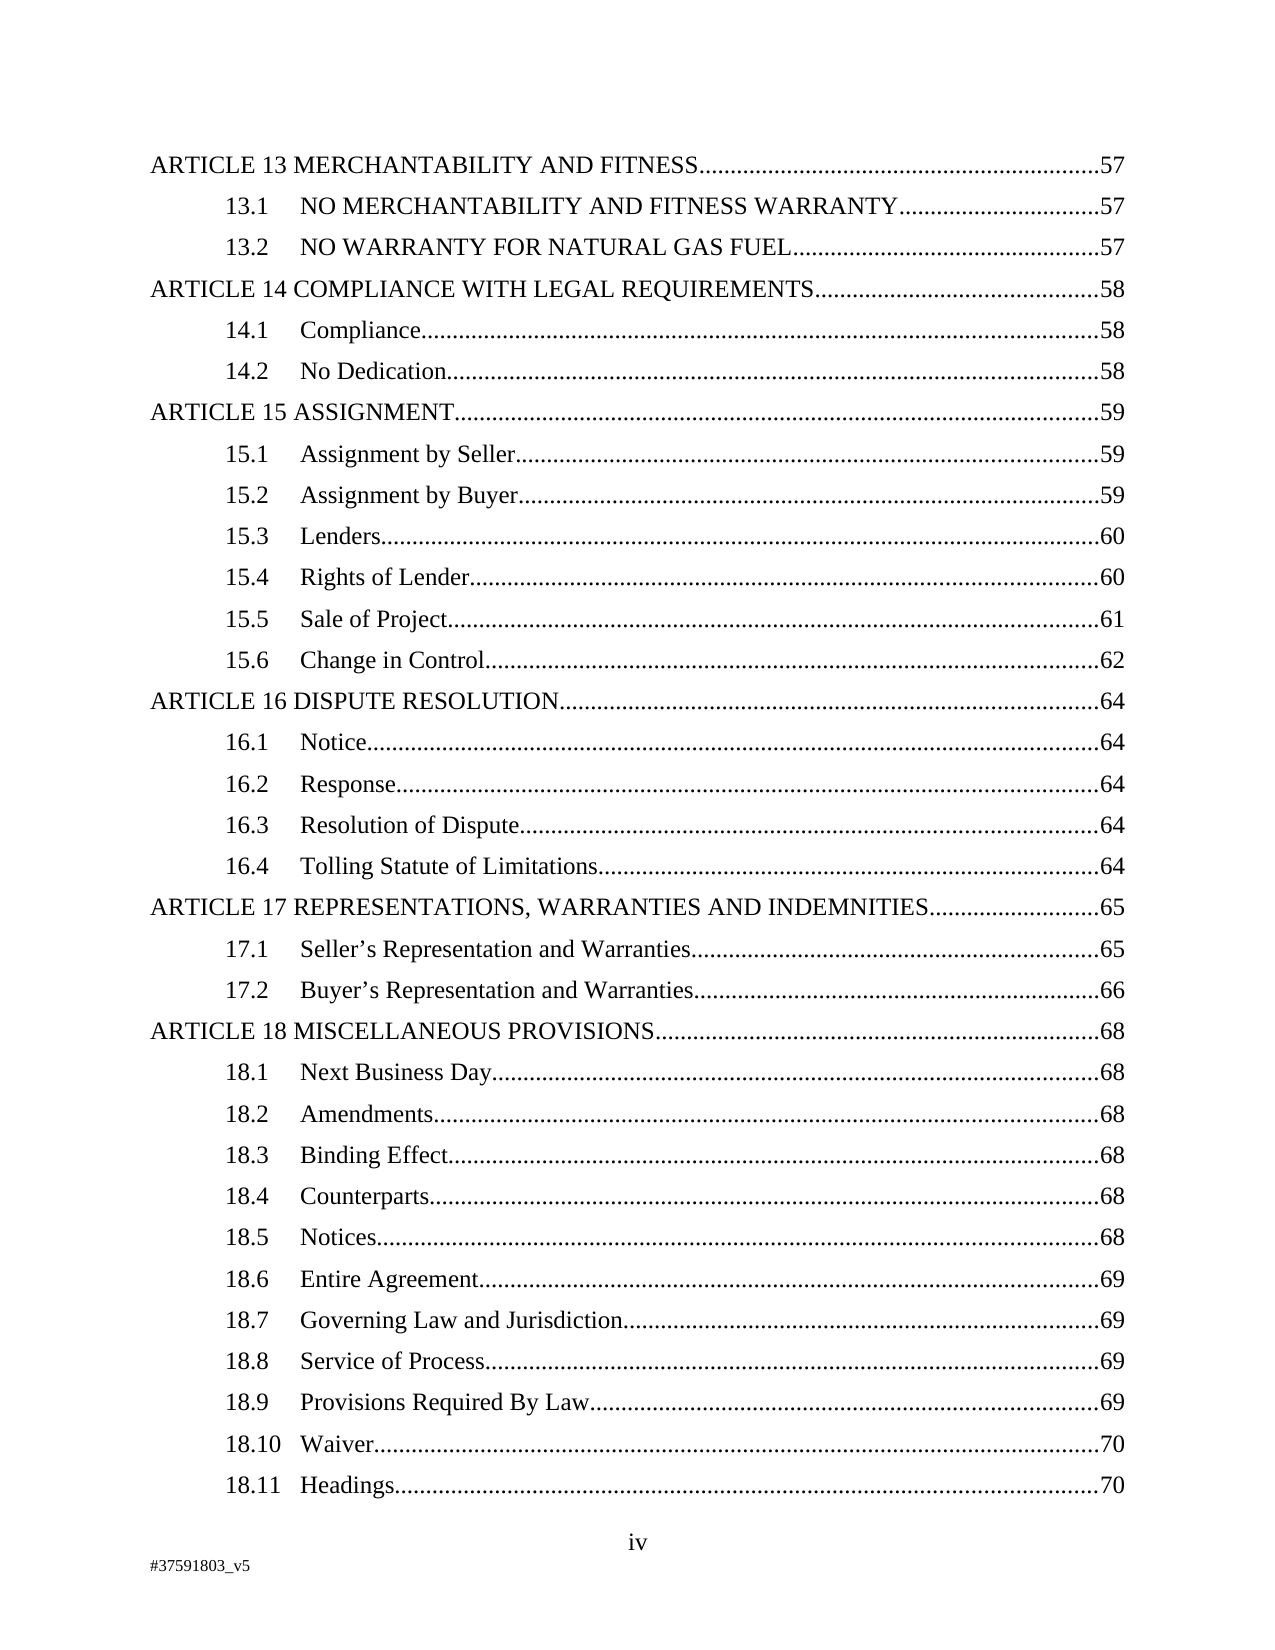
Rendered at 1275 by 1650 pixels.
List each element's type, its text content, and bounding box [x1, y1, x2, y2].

text ARTICLE 18 MISCELLANEOUS PROVISIONS 68 [150, 1016, 1080, 1045]
text 15.5 Sale of Project 61 [225, 604, 1080, 632]
text 16.4 Tolling Statute of Limitations 64 [225, 851, 1080, 880]
text 14.2 No Dedication 58 [225, 356, 1080, 385]
text ARTICLE 17 REPRESENTATIONS, WARRANTIES AND INDEMNITIES 65 [150, 892, 1080, 921]
text 18.4 Counterparts 68 [225, 1181, 1080, 1210]
text ARTICLE 16 DISPUTE RESOLUTION 64 [150, 686, 1080, 715]
text 18.10 Waiver 70 [225, 1429, 1080, 1457]
text 18.7 Governing Law and Jurisdiction 69 [225, 1305, 1080, 1334]
text 14.1 Compliance 58 [225, 315, 1080, 344]
text ARTICLE 14 COMPLIANCE WITH LEGAL REQUIREMENTS 58 [150, 274, 1080, 302]
text ARTICLE 15 ASSIGNMENT 59 [150, 397, 1080, 426]
text 17.1 Seller’s Representation and Warranties 65 [225, 934, 1080, 962]
text 16.1 Notice 64 [225, 727, 1080, 756]
text 18.5 Notices 68 [225, 1222, 1080, 1251]
text 13.2 NO WARRANTY FOR NATURAL GAS FUEL 57 [225, 232, 1080, 261]
text 18.11 Headings 70 [225, 1470, 1080, 1499]
text 18.9 Provisions Required By Law 69 [225, 1387, 1080, 1416]
text ARTICLE 13 MERCHANTABILITY AND FITNESS 57 [150, 150, 1080, 179]
text 16.3 Resolution of Dispute 64 [225, 810, 1080, 839]
text 13.1 NO MERCHANTABILITY AND FITNESS WARRANTY 57 [225, 191, 1080, 220]
text 18.6 Entire Agreement 69 [225, 1264, 1080, 1292]
text 15.2 Assignment by Buyer 59 [225, 480, 1080, 509]
text 15.1 Assignment by Seller. 59 [225, 439, 1080, 467]
text 17.2 Buyer’s Representation and Warranties 66 [225, 975, 1080, 1004]
text 18.8 Service of Process 69 [225, 1346, 1080, 1375]
text 15.4 Rights of Lender 60 [225, 562, 1080, 591]
text 18.2 Amendments 68 [225, 1099, 1080, 1127]
text 15.6 Change in Control 62 [225, 645, 1080, 674]
text 16.2 Response 64 [225, 769, 1080, 797]
text 18.3 Binding Effect 68 [225, 1140, 1080, 1169]
text 18.1 Next Business Day 68 [225, 1057, 1080, 1086]
text 15.3 Lenders 60 [225, 521, 1080, 550]
